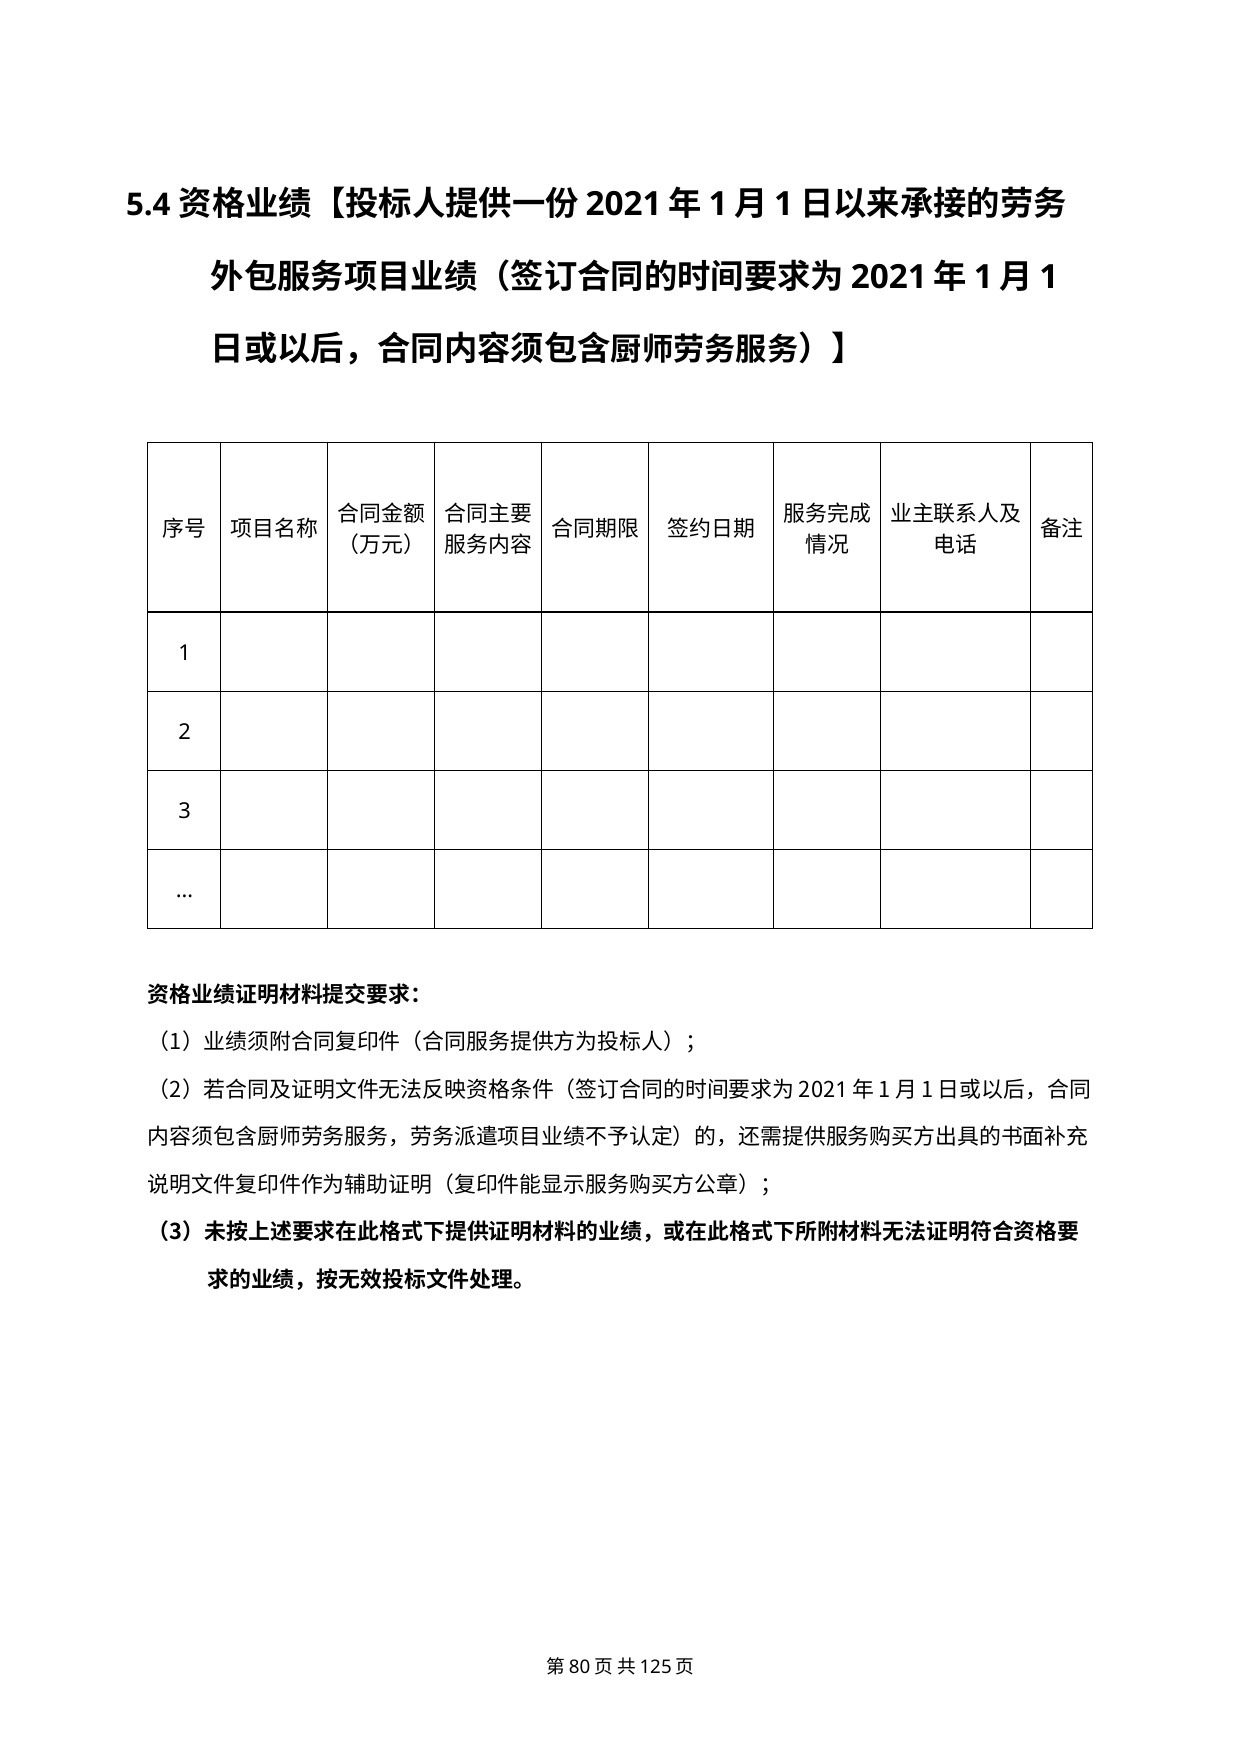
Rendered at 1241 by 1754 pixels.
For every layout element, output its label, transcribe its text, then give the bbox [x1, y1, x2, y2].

table_cell [542, 850, 648, 928]
table_cell 1 [148, 613, 220, 691]
table_cell [649, 850, 773, 928]
table_cell … [148, 850, 220, 928]
table_cell [221, 692, 327, 770]
table_cell [649, 771, 773, 849]
table_header 合同金额（万元） [328, 443, 434, 611]
table_header 服务完成情况 [774, 443, 880, 611]
table_cell [1031, 692, 1092, 770]
table_cell [435, 613, 541, 691]
table_cell [328, 613, 434, 691]
table_cell [542, 692, 648, 770]
table_header 备注 [1031, 443, 1092, 611]
table_cell [774, 692, 880, 770]
table_cell [221, 771, 327, 849]
table_cell [328, 771, 434, 849]
table_cell [649, 692, 773, 770]
table_cell [221, 850, 327, 928]
table_cell [435, 692, 541, 770]
table_header 合同主要服务内容 [435, 443, 541, 611]
text （1）业绩须附合同复印件（合同服务提供方为投标人）； [148, 1024, 1092, 1056]
text （2）若合同及证明文件无法反映资格条件（签订合同的时间要求为2021年1月1日或以后，合同内容须包含厨师劳务服务，劳务派遣项目业绩不予认定）的，还需提供服务购买方出具的书面补充说明文件复印件作为辅助证明（复印件能显示服务购买方公章）； [148, 1072, 1092, 1198]
table_cell [649, 613, 773, 691]
table_header 项目名称 [221, 443, 327, 611]
text 资格业绩证明材料提交要求： [148, 977, 1092, 1008]
table_cell [881, 850, 1030, 928]
table_cell [1031, 850, 1092, 928]
table_cell [881, 771, 1030, 849]
table_cell [542, 771, 648, 849]
subtitle 5.4 资格业绩【投标人提供一份2021年1月1日以来承接的劳务外包服务项目业绩（签订合同的时间要求为2021年1月1日或以后，合同内容须包含厨师劳务服务）】 [126, 177, 1092, 370]
table_header 合同期限 [542, 443, 648, 611]
table_cell 2 [148, 692, 220, 770]
table_cell [328, 850, 434, 928]
table_cell [881, 613, 1030, 691]
table_cell [881, 692, 1030, 770]
table_cell [1031, 613, 1092, 691]
table_cell 3 [148, 771, 220, 849]
table_cell [774, 771, 880, 849]
table_cell [435, 771, 541, 849]
table_cell [774, 613, 880, 691]
table_cell [542, 613, 648, 691]
table_cell [328, 692, 434, 770]
table_cell [1031, 771, 1092, 849]
text （3）未按上述要求在此格式下提供证明材料的业绩，或在此格式下所附材料无法证明符合资格要求的业绩，按无效投标文件处理。 [148, 1214, 1092, 1293]
table_cell [435, 850, 541, 928]
table_cell [774, 850, 880, 928]
table_header 业主联系人及电话 [881, 443, 1030, 611]
table_cell [221, 613, 327, 691]
table_header 签约日期 [649, 443, 773, 611]
table_header 序号 [148, 443, 220, 611]
